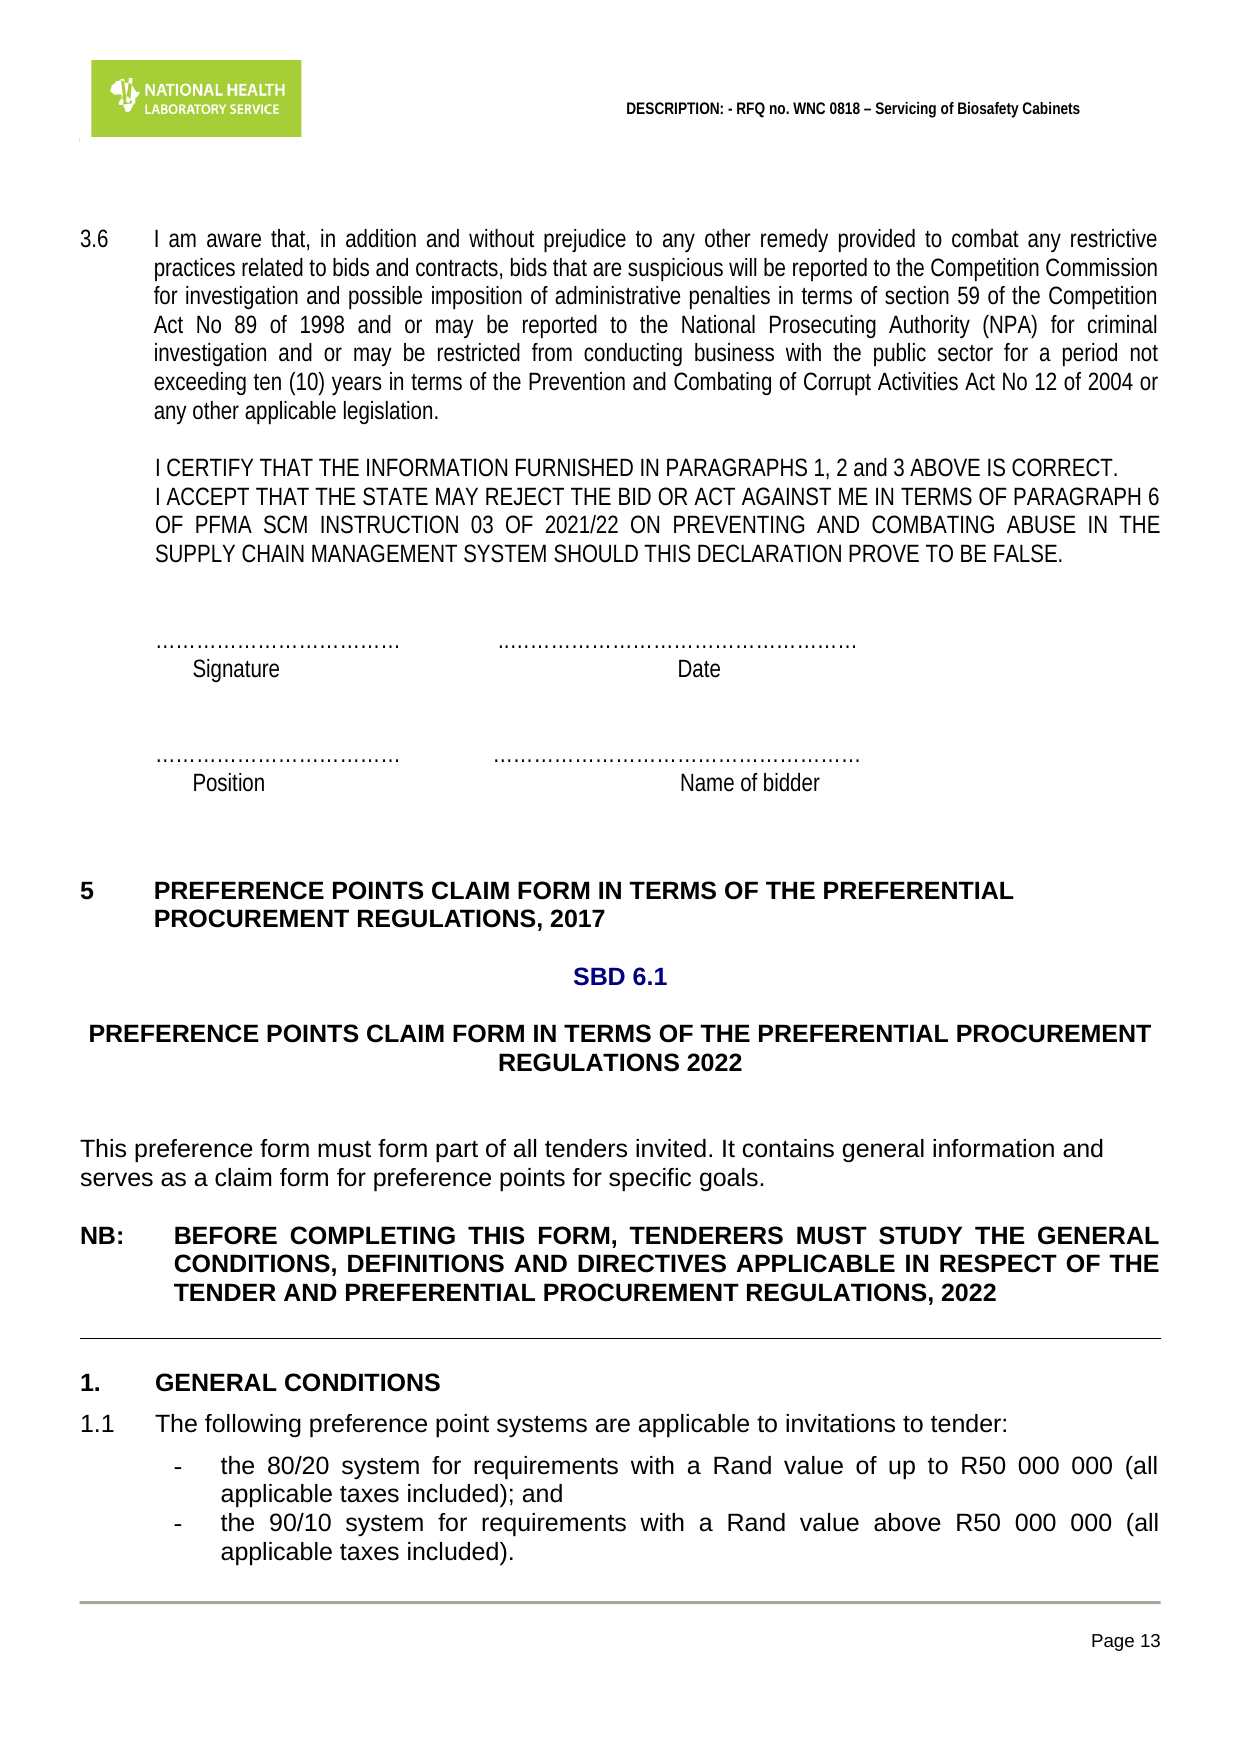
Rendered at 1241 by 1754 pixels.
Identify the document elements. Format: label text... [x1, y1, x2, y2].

text NB: BEFORE COMPLETING THIS FORM, TENDERERS MUST STUDY THE GENERAL CONDITIONS, DEFINITIONS AND DIRECTIVES APPLICABLE IN RESPECT OF THE TENDER AND PREFERENTIAL PROCUREMENT REGULATIONS, 2022 [80, 1221, 1161, 1307]
text SBD 6.1 [80, 962, 1161, 991]
text ……………………………… ..…………………………………………… [155, 625, 1161, 653]
text I CERTIFY THAT THE INFORMATION FURNISHED IN PARAGRAPHS 1, 2 and 3 ABOVE IS CORRECT. [155, 453, 1161, 482]
list the 80/20 system for requirements with a Rand value of up to R50 000 000 (all applicable taxes included); and [173, 1451, 1161, 1508]
list I am aware that, in addition and without prejudice to any other remedy provided to combat any restrictive practices related to bids and contracts, bids that are suspicious will be reported to the Competition Commission for investigation and possible imposition of administrative penalties in terms of section 59 of the Competition Act No 89 of 1998 and or may be reported to the National Prosecuting Authority (NPA) for criminal investigation and or may be restricted from conducting business with the public sector for a period not exceeding ten (10) years in terms of the Prevention and Combating of Corrupt Activities Act No 12 of 2004 or any other applicable legislation. [80, 224, 1161, 424]
text Position Name of bidder [136, 768, 1161, 797]
list GENERAL CONDITIONS [80, 1368, 1161, 1397]
list the 90/10 system for requirements with a Rand value above R50 000 000 (all applicable taxes included). [173, 1508, 1161, 1566]
picture [91, 60, 302, 137]
text PREFERENCE POINTS CLAIM FORM IN TERMS OF THE PREFERENTIAL PROCUREMENT REGULATIONS 2022 [80, 1019, 1161, 1077]
subtitle PREFERENCE POINTS CLAIM FORM IN TERMS OF THE PREFERENTIAL PROCUREMENT REGULATIONS, 2017 [80, 876, 1161, 933]
list The following preference point systems are applicable to invitations to tender: [80, 1409, 1161, 1438]
text I ACCEPT THAT THE STATE MAY REJECT THE BID OR ACT AGAINST ME IN TERMS OF PARAGRAPH 6 OF PFMA SCM INSTRUCTION 03 OF 2021/22 ON PREVENTING AND COMBATING ABUSE IN THE SUPPLY CHAIN MANAGEMENT SYSTEM SHOULD THIS DECLARATION PROVE TO BE FALSE. [155, 482, 1161, 568]
text ……………………………… ……………………………………………… [155, 739, 1161, 768]
text This preference form must form part of all tenders invited. It contains general information and serves as a claim form for preference points for specific goals. [80, 1134, 1161, 1192]
text Signature Date [136, 653, 1161, 682]
